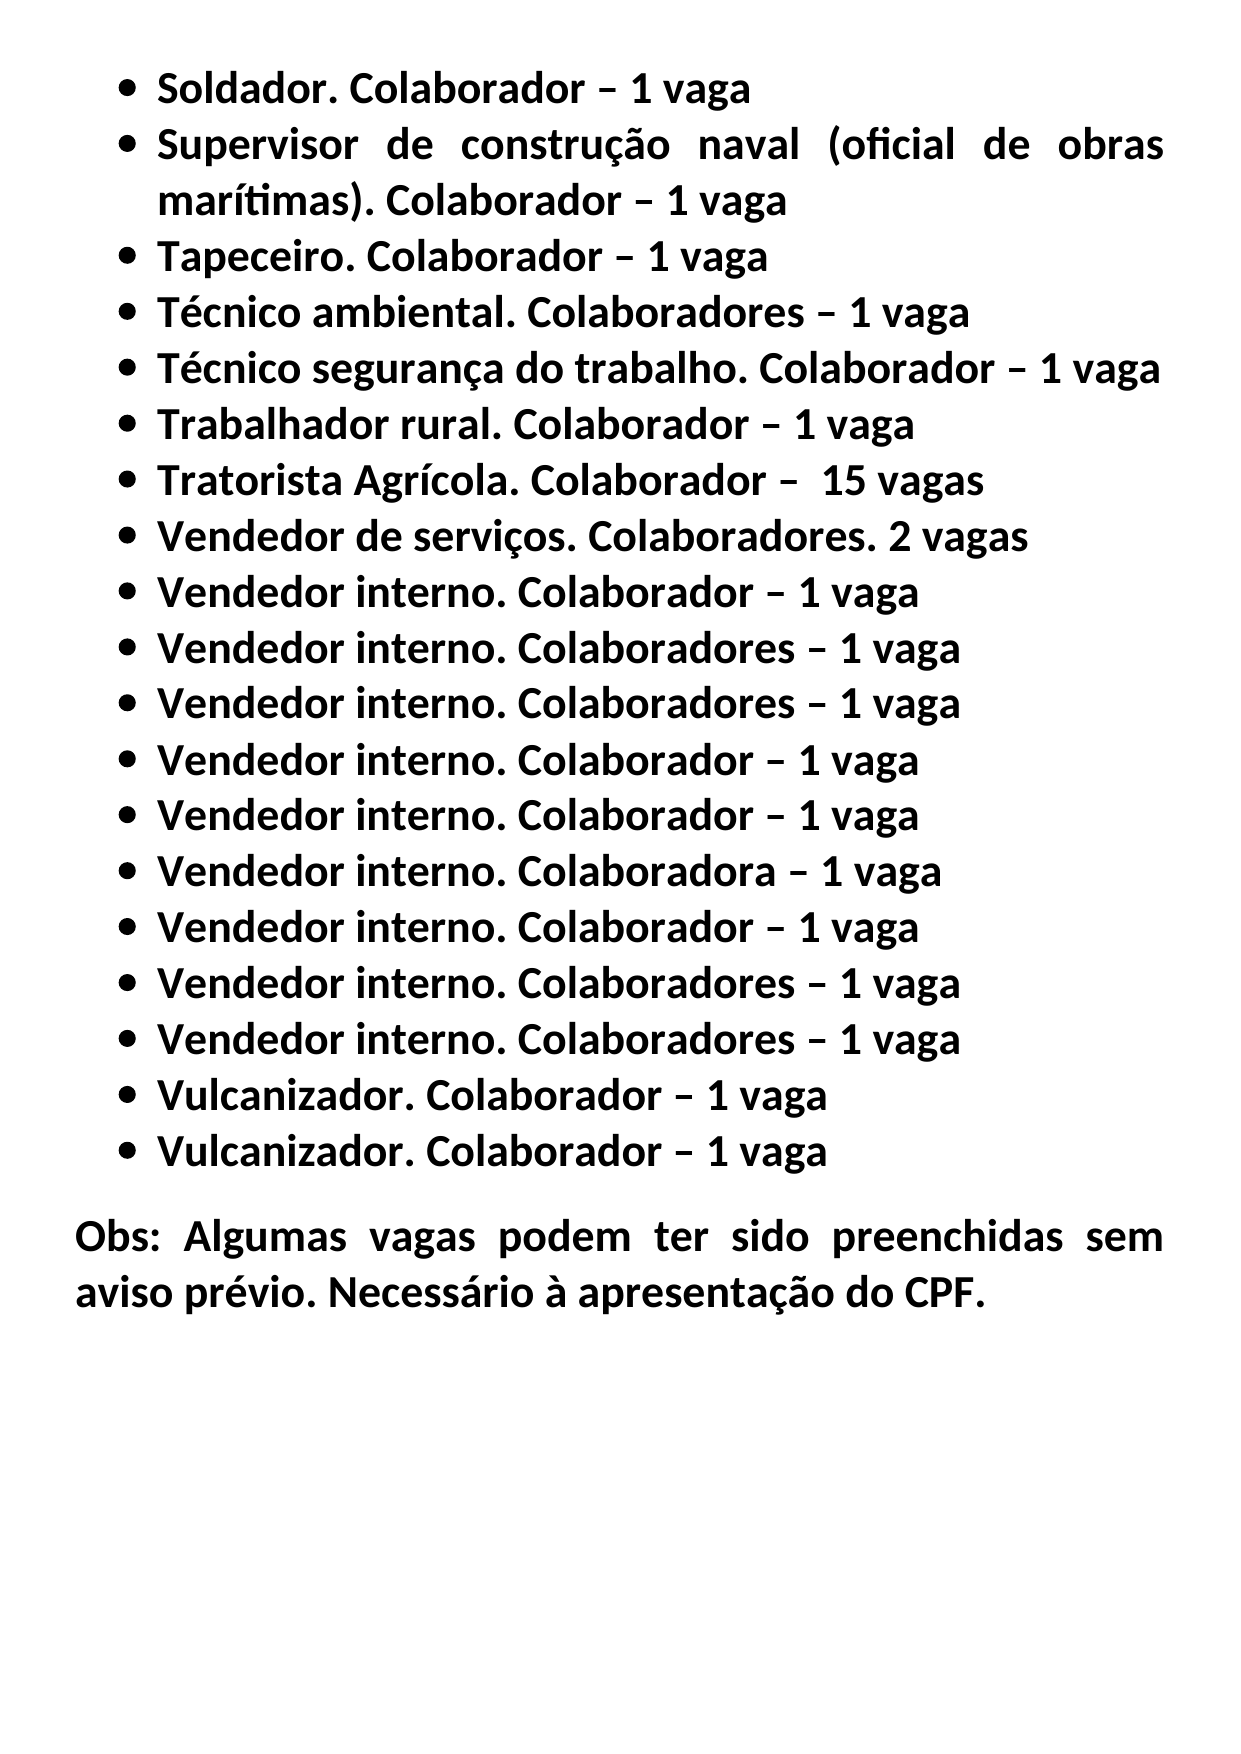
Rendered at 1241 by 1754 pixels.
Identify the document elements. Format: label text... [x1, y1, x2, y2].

list Vendedor interno. Colaboradora – 1 vaga [119, 842, 1165, 898]
list Vendedor interno. Colaborador – 1 vaga [119, 563, 1165, 618]
text Obs: Algumas vagas podem ter sido preenchidas sem aviso prévio. Necessário à apresentação do CPF. [75, 1207, 1165, 1319]
list Vendedor interno. Colaboradores – 1 vaga [119, 618, 1165, 674]
list Trabalhador rural. Colaborador – 1 vaga [119, 395, 1165, 451]
list Tratorista Agrícola. Colaborador – 15 vagas [119, 451, 1165, 507]
list Soldador. Colaborador – 1 vaga [119, 59, 1165, 115]
list Supervisor de construção naval (oficial de obras marítimas). Colaborador – 1 vaga [119, 115, 1165, 227]
list Tapeceiro. Colaborador – 1 vaga [119, 227, 1165, 283]
list Vendedor interno. Colaboradores – 1 vaga [119, 1010, 1165, 1066]
list Vendedor interno. Colaborador – 1 vaga [119, 730, 1165, 786]
list Vulcanizador. Colaborador – 1 vaga [119, 1066, 1165, 1122]
list Técnico segurança do trabalho. Colaborador – 1 vaga [119, 339, 1165, 395]
list Vendedor interno. Colaborador – 1 vaga [119, 786, 1165, 842]
list Vulcanizador. Colaborador – 1 vaga [119, 1122, 1165, 1178]
list Vendedor de serviços. Colaboradores. 2 vagas [119, 507, 1165, 563]
list Vendedor interno. Colaborador – 1 vaga [119, 898, 1165, 954]
list Vendedor interno. Colaboradores – 1 vaga [119, 674, 1165, 730]
list Técnico ambiental. Colaboradores – 1 vaga [119, 283, 1165, 339]
list Vendedor interno. Colaboradores – 1 vaga [119, 954, 1165, 1010]
